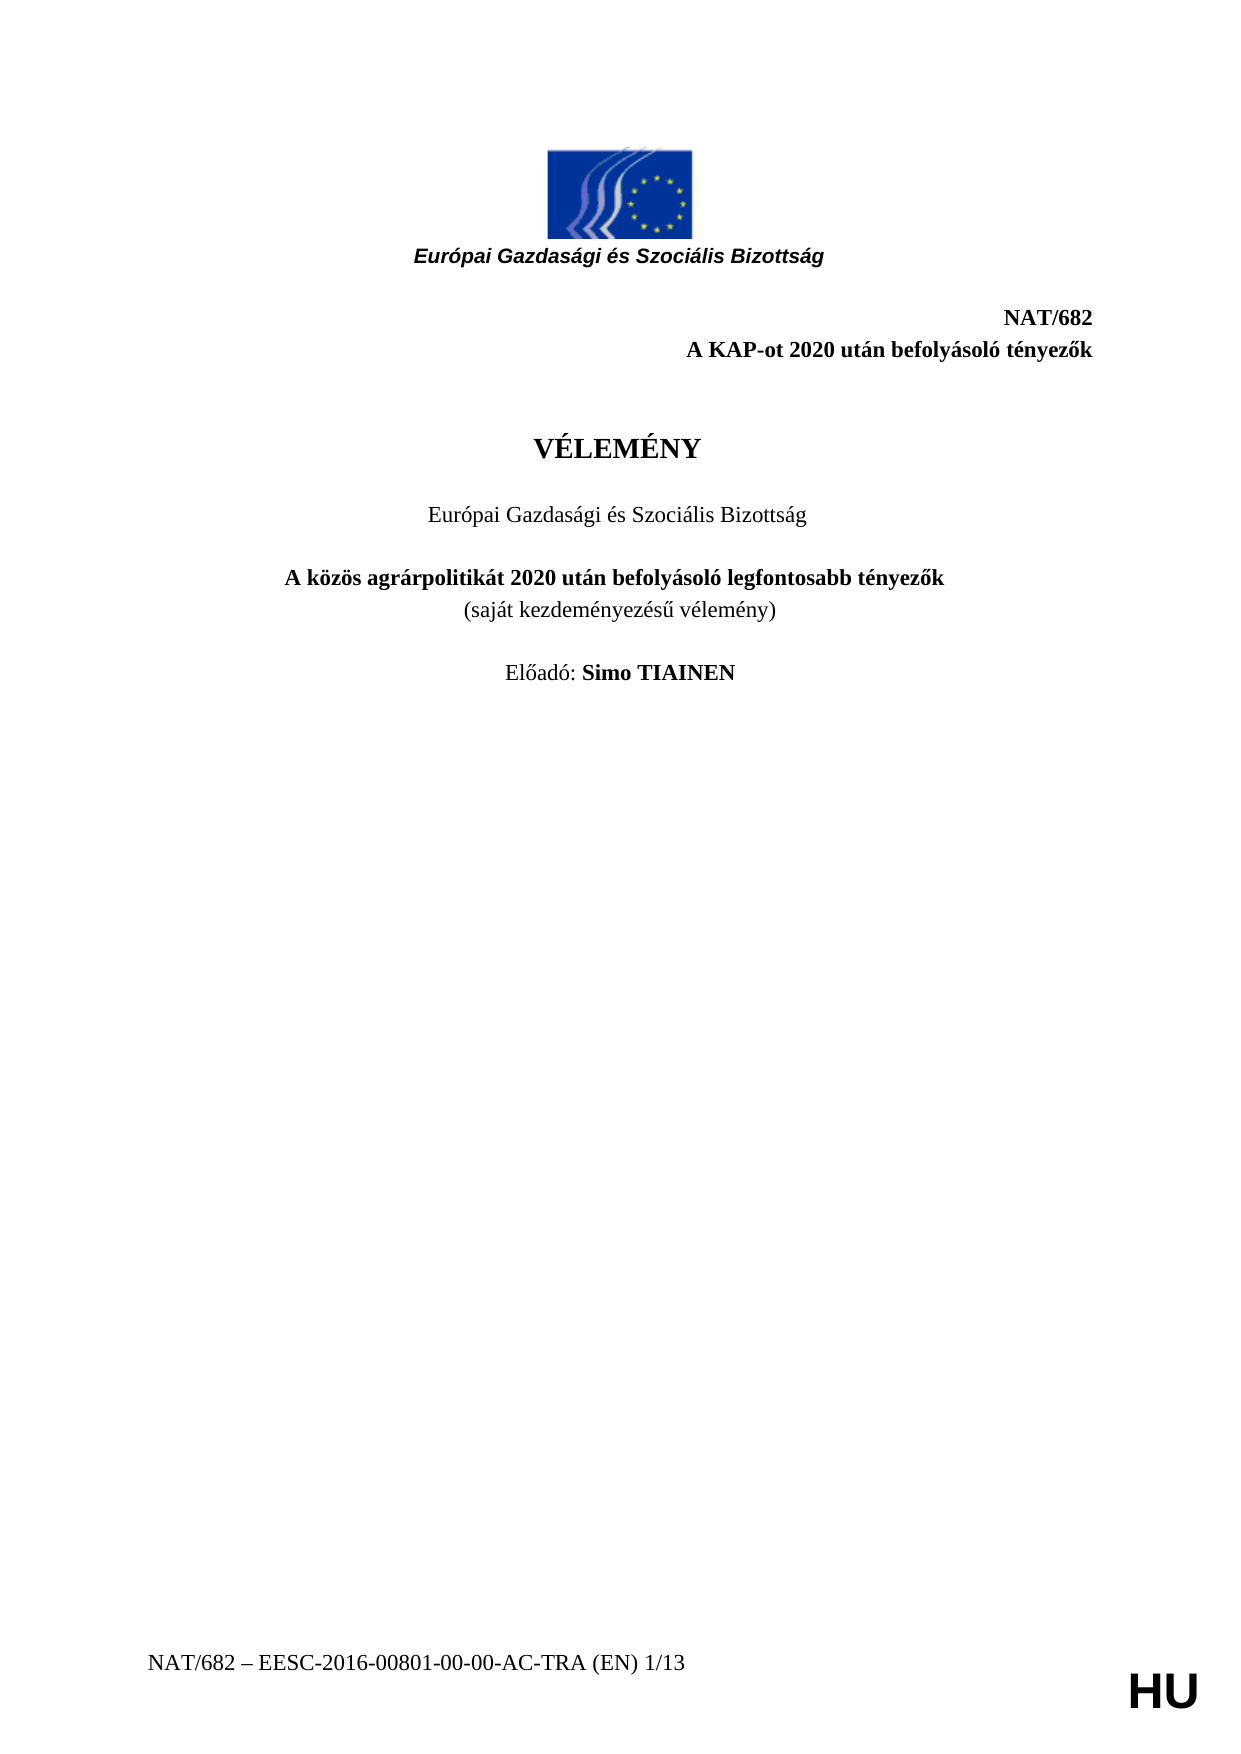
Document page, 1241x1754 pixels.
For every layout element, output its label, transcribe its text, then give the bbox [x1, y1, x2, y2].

text A KAP-ot 2020 után befolyásoló tényezők [148, 336, 1093, 362]
text Európai Gazdasági és Szociális Bizottság [148, 244, 1093, 268]
text NAT/682 [148, 304, 1093, 331]
text Előadó: Simo TIAINEN [148, 659, 1093, 685]
text VÉLEMÉNY Európai Gazdasági és Szociális Bizottság A közös agrárpolitikát 2020 után befolyásoló legfontosabb tényezők (saját kezdeményezésű vélemény) [148, 431, 1093, 622]
picture [547, 147, 693, 239]
